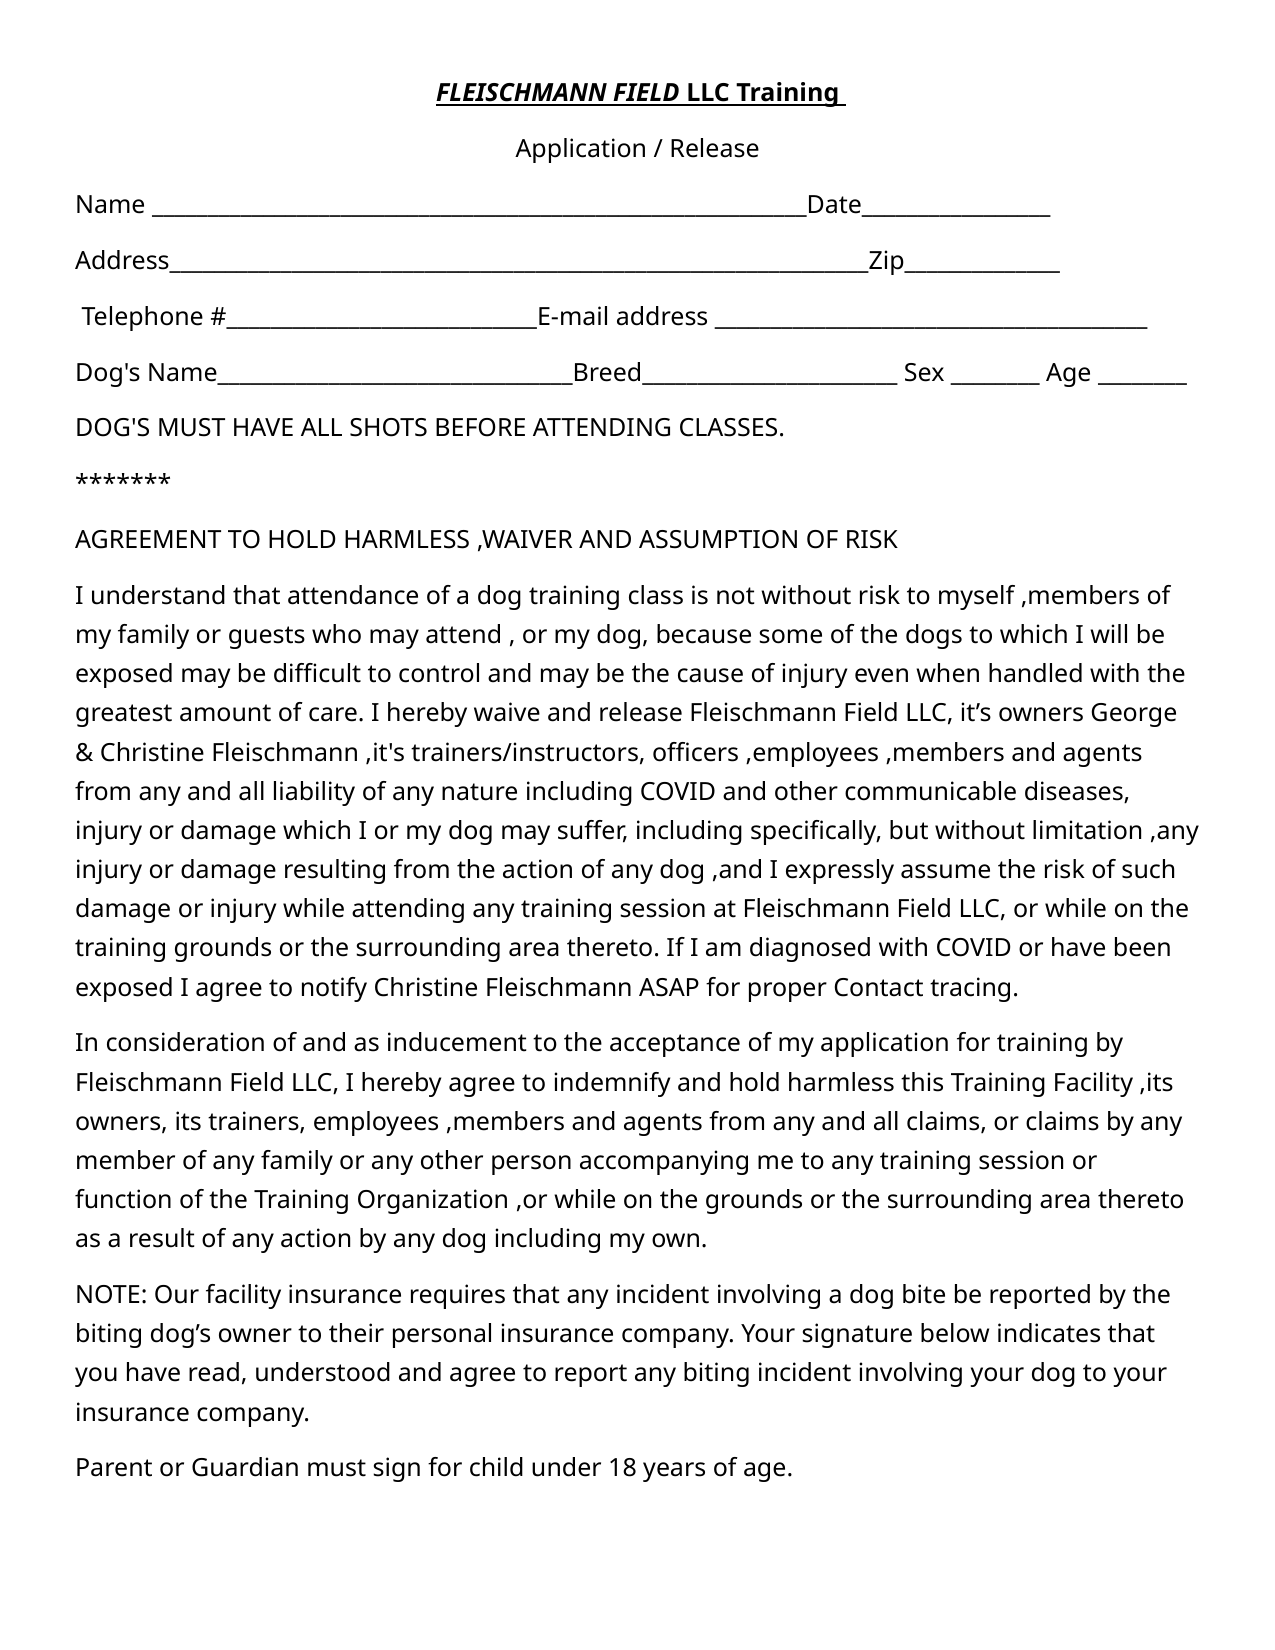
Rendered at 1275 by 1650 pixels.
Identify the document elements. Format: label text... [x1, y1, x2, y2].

text In consideration of and as inducement to the acceptance of my application for training by Fleischmann Field LLC, I hereby agree to indemnify and hold harmless this Training Facility ,its owners, its trainers, employees ,members and agents from any and all claims, or claims by any member of any family or any other person accompanying me to any training session or function of the Training Organization ,or while on the grounds or the surrounding area thereto as a result of any action by any dog including my own. [75, 1025, 1200, 1255]
text ******* [75, 466, 1200, 500]
text Address_______________________________________________________________Zip______________ [75, 242, 1200, 277]
text Dog's Name________________________________Breed_______________________ Sex ________ Age ________ [75, 354, 1200, 388]
text Application / Release [75, 131, 1200, 165]
text Parent or Guardian must sign for child under 18 years of age. [75, 1450, 1200, 1484]
text Telephone #____________________________E-mail address _______________________________________ [75, 298, 1200, 332]
text AGREEMENT TO HOLD HARMLESS ,WAIVER AND ASSUMPTION OF RISK [75, 522, 1200, 556]
text DOG'S MUST HAVE ALL SHOTS BEFORE ATTENDING CLASSES. [75, 410, 1200, 444]
text Name ___________________________________________________________Date_________________ [75, 187, 1200, 221]
text NOTE: Our facility insurance requires that any incident involving a dog bite be reported by the biting dog’s owner to their personal insurance company. Your signature below indicates that you have read, understood and agree to report any biting incident involving your dog to your insurance company. [75, 1277, 1200, 1428]
text FLEISCHMANN FIELD LLC Training [75, 75, 1200, 109]
text I understand that attendance of a dog training class is not without risk to myself ,members of my family or guests who may attend , or my dog, because some of the dogs to which I will be exposed may be difficult to control and may be the cause of injury even when handled with the greatest amount of care. I hereby waive and release Fleischmann Field LLC, it’s owners George & Christine Fleischmann ,it's trainers/instructors, officers ,employees ,members and agents from any and all liability of any nature including COVID and other communicable diseases, injury or damage which I or my dog may suffer, including specifically, but without limitation ,any injury or damage resulting from the action of any dog ,and I expressly assume the risk of such damage or injury while attending any training session at Fleischmann Field LLC, or while on the training grounds or the surrounding area thereto. If I am diagnosed with COVID or have been exposed I agree to notify Christine Fleischmann ASAP for proper Contact tracing. [75, 577, 1200, 1003]
